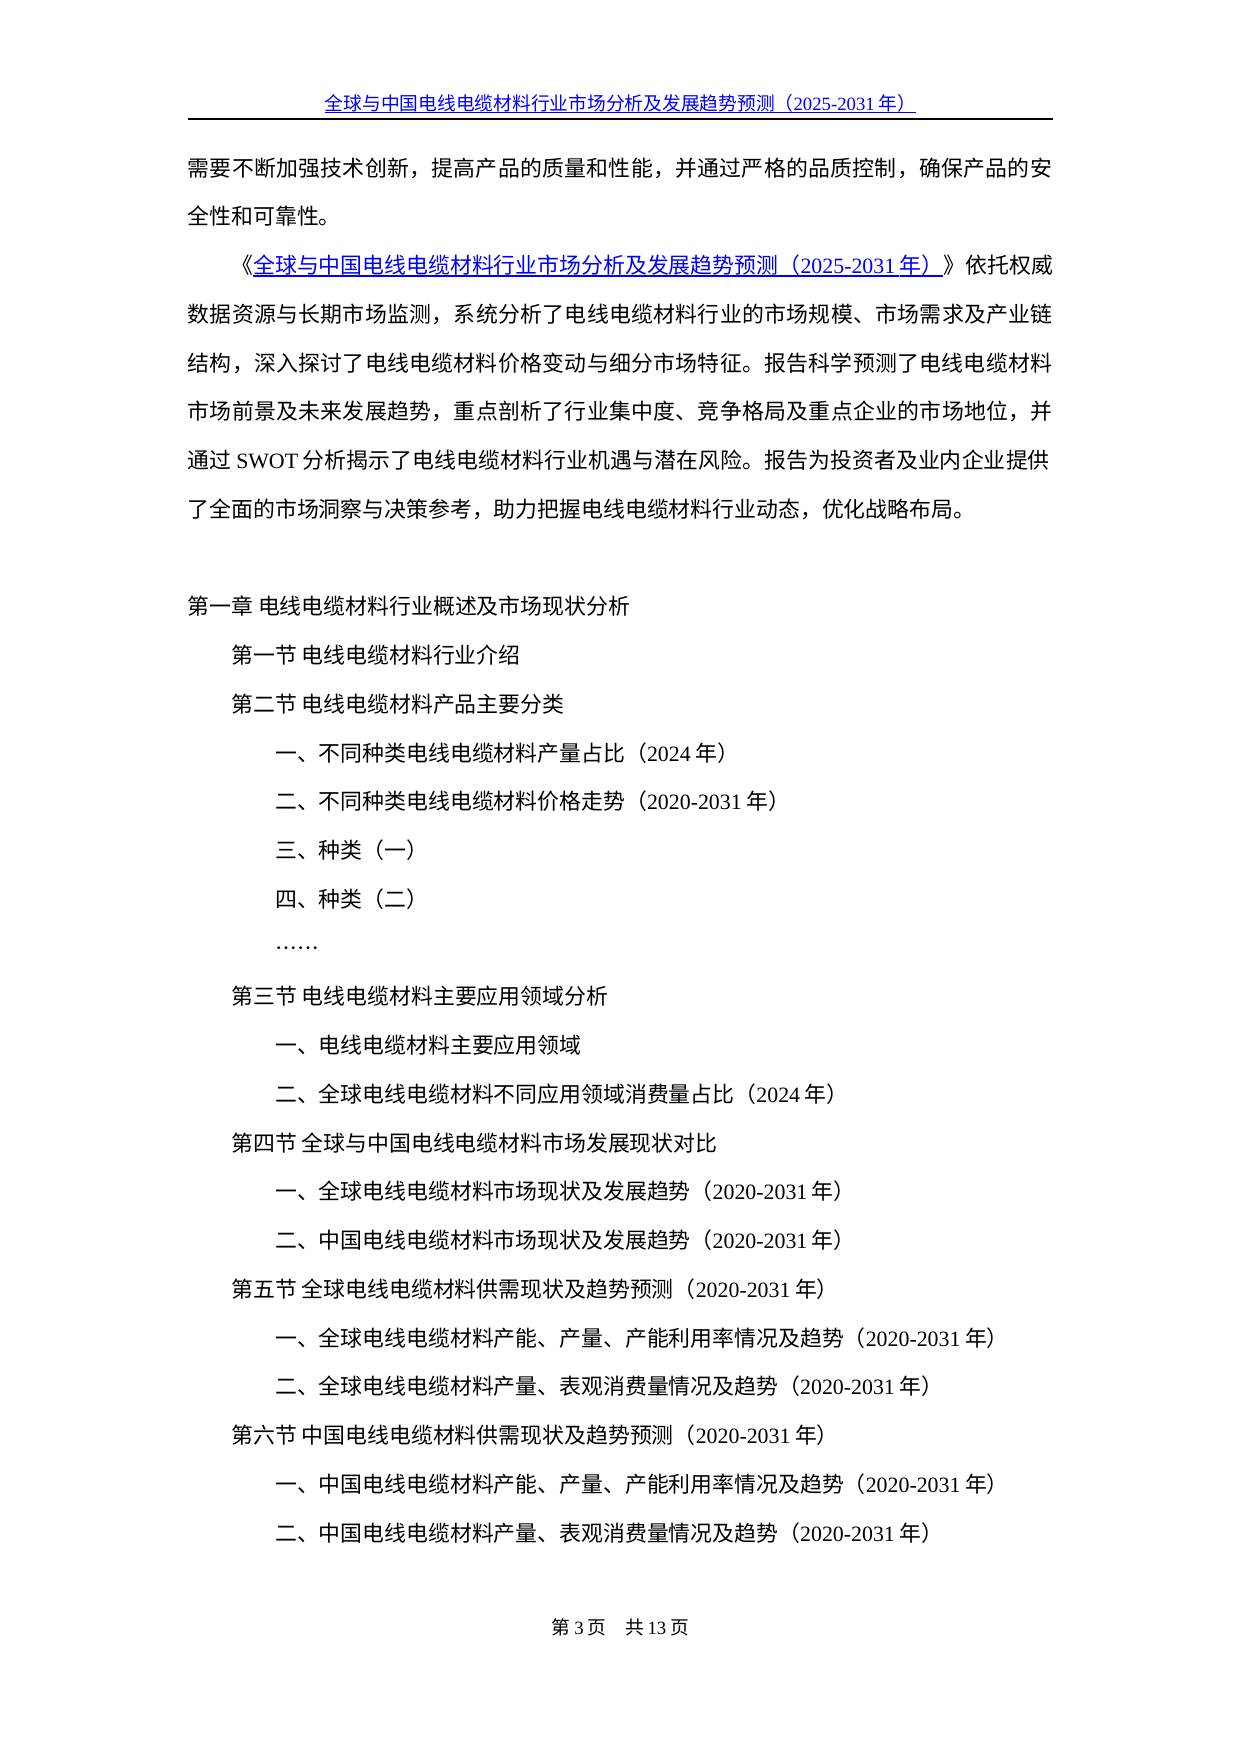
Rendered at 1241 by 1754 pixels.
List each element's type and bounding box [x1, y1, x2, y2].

text [187, 150, 1053, 1548]
